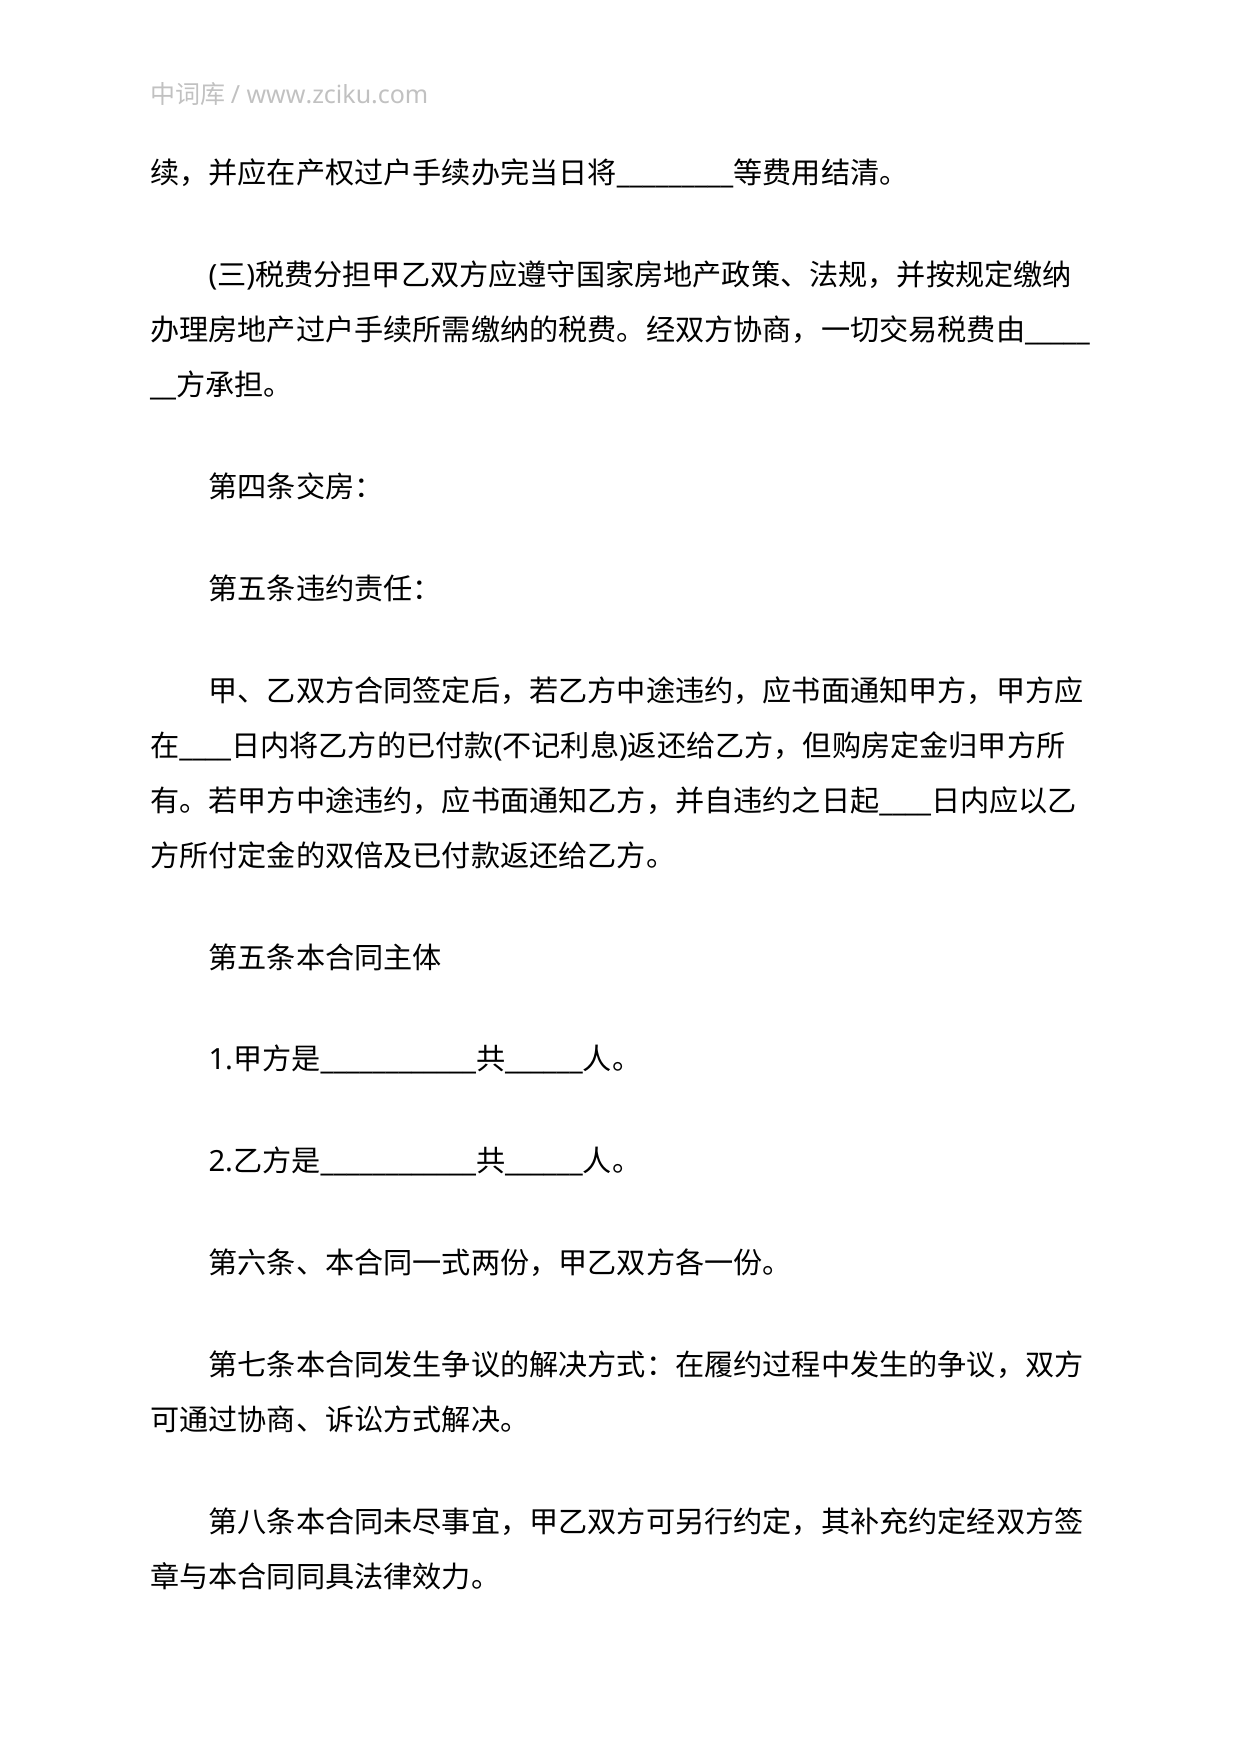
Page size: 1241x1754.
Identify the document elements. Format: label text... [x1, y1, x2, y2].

text 第七条本合同发生争议的解决方式：在履约过程中发生的争议，双方可通过协商、诉讼方式解决。 [150, 1342, 1090, 1439]
text 甲、乙双方合同签定后，若乙方中途违约，应书面通知甲方，甲方应在____日内将乙方的已付款(不记利息)返还给乙方，但购房定金归甲方所有。若甲方中途违约，应书面通知乙方，并自违约之日起____日内应以乙方所付定金的双倍及已付款返还给乙方。 [150, 667, 1090, 875]
text 第八条本合同未尽事宜，甲乙双方可另行约定，其补充约定经双方签章与本合同同具法律效力。 [150, 1498, 1090, 1596]
text 第五条违约责任： [150, 566, 1090, 608]
text 第四条交房： [150, 464, 1090, 506]
text 第六条、本合同一式两份，甲乙双方各一份。 [150, 1240, 1090, 1282]
text 1.甲方是____________共______人。 [150, 1036, 1090, 1078]
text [150, 150, 1090, 192]
text 2.乙方是____________共______人。 [150, 1138, 1090, 1180]
text 第五条本合同主体 [150, 934, 1090, 976]
text (三)税费分担甲乙双方应遵守国家房地产政策、法规，并按规定缴纳办理房地产过户手续所需缴纳的税费。经双方协商，一切交易税费由_______方承担。 [150, 252, 1090, 404]
